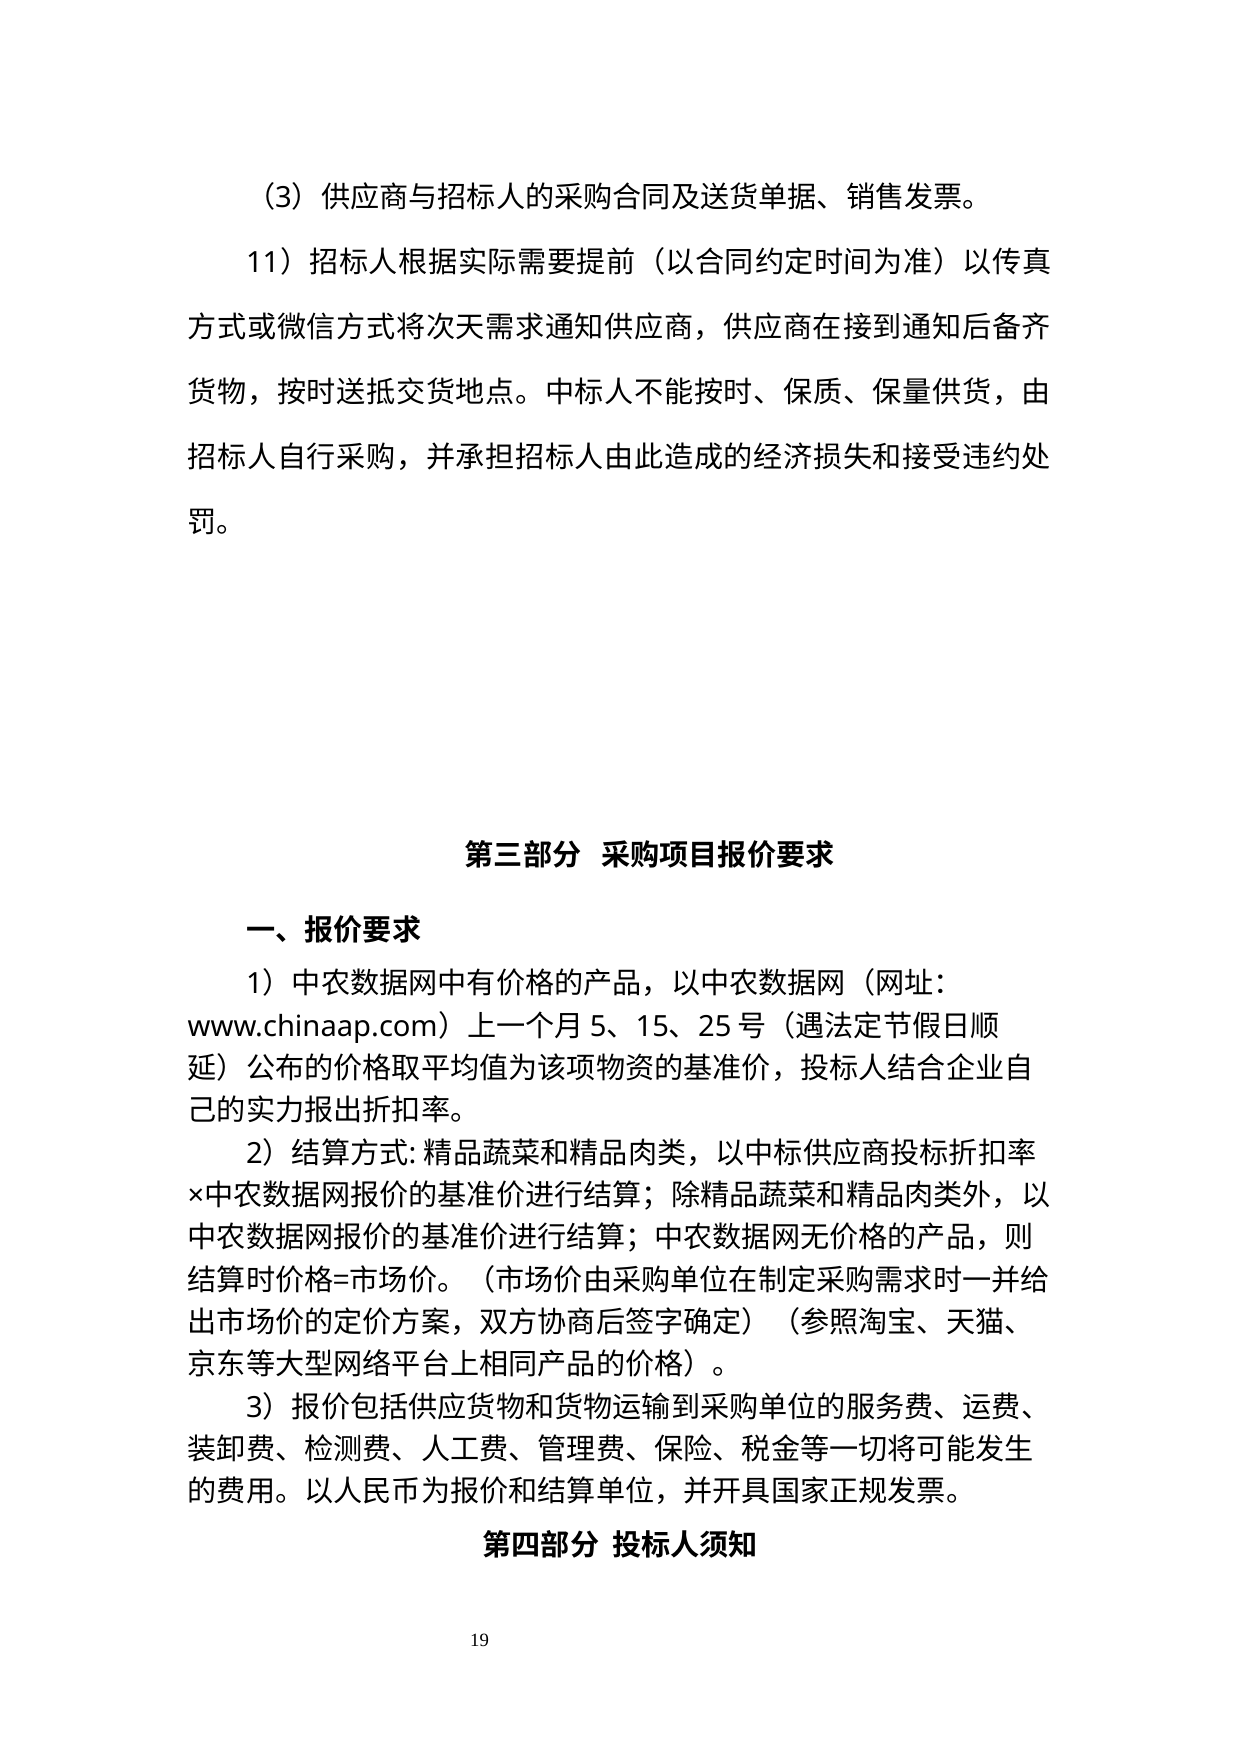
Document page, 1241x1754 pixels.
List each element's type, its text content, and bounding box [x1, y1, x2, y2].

text 1）中农数据网中有价格的产品，以中农数据网（网址：www.chinaap.com）上一个月5、15、25号（遇法定节假日顺延）公布的价格取平均值为该项物资的基准价，投标人结合企业自己的实力报出折扣率。 [187, 960, 1053, 1129]
text 2）结算方式: 精品蔬菜和精品肉类，以中标供应商投标折扣率×中农数据网报价的基准价进行结算；除精品蔬菜和精品肉类外，以中农数据网报价的基准价进行结算；中农数据网无价格的产品，则结算时价格=市场价。（市场价由采购单位在制定采购需求时一并给出市场价的定价方案，双方协商后签字确定）（参照淘宝、天猫、京东等大型网络平台上相同产品的价格）。 [187, 1129, 1053, 1383]
text 第三部分 采购项目报价要求 [187, 831, 1053, 874]
text （3）供应商与招标人的采购合同及送货单据、销售发票。 [187, 162, 1053, 227]
text 11）招标人根据实际需要提前（以合同约定时间为准）以传真方式或微信方式将次天需求通知供应商，供应商在接到通知后备齐货物，按时送抵交货地点。中标人不能按时、保质、保量供货，由招标人自行采购，并承担招标人由此造成的经济损失和接受违约处罚。 [187, 227, 1053, 552]
text 3）报价包括供应货物和货物运输到采购单位的服务费、运费、装卸费、检测费、人工费、管理费、保险、税金等一切将可能发生的费用。以人民币为报价和结算单位，并开具国家正规发票。 [187, 1383, 1053, 1510]
text 一、报价要求 [187, 895, 1053, 960]
text 第四部分 投标人须知 [187, 1510, 1053, 1575]
